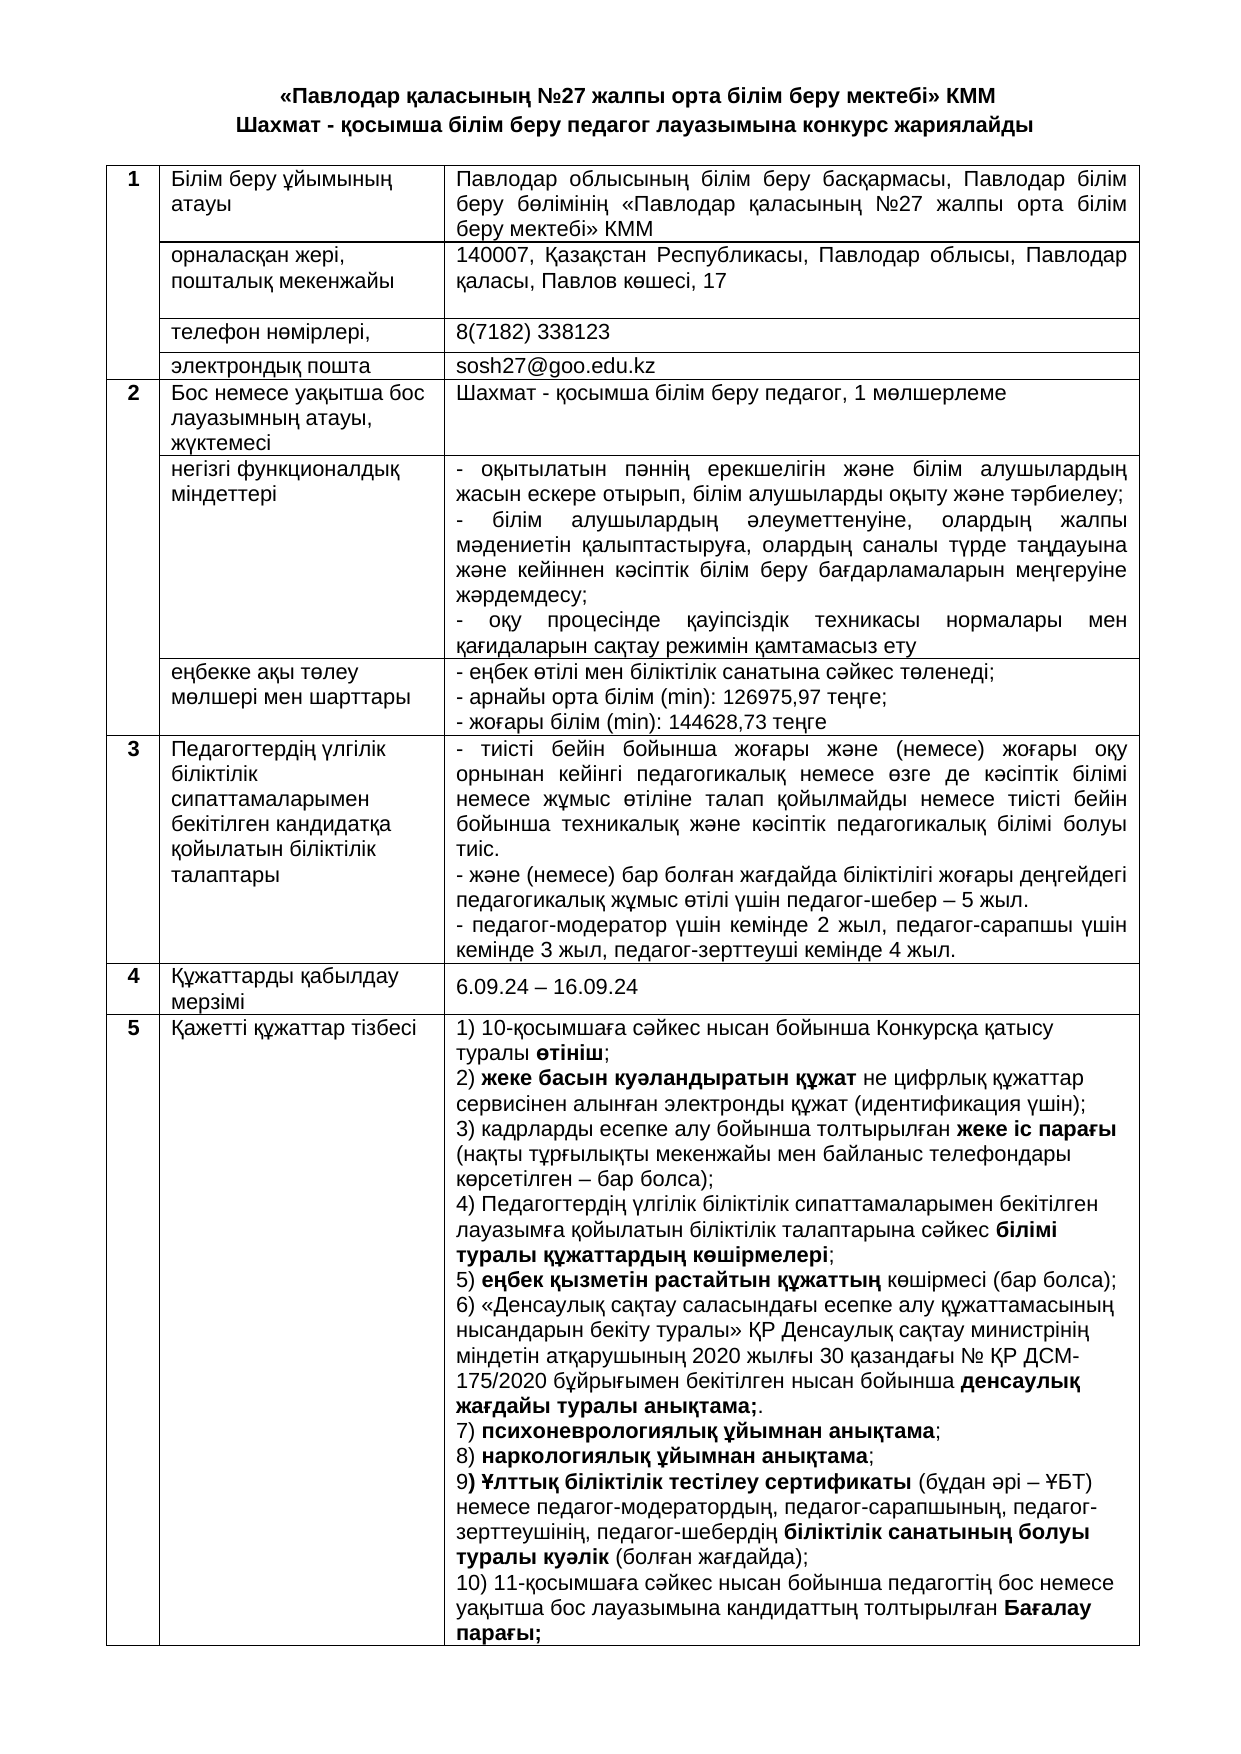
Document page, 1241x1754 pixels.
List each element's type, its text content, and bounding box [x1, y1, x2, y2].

table_cell 8(7182) 338123 [445, 319, 1139, 352]
table_cell Шахмат - қосымша білім беру педагог, 1 мөлшерлеме [445, 380, 1139, 455]
text Шахмат - қосымша білім беру педагог лауазымына конкурс жариялайды [118, 112, 1152, 137]
table_cell 6.09.24 – 16.09.24 [445, 964, 1139, 1014]
table_cell 4 [107, 964, 159, 1014]
table_cell негізгі функционалдық міндеттері [160, 456, 444, 658]
table_cell Құжаттарды қабылдау мерзімі [160, 964, 444, 1014]
table_cell - еңбек өтілі мен біліктілік санатына сәйкес төленеді; - арнайы орта білім (min): 126975,97 теңге; - жоғары білім (min): 144628,73 теңге [445, 659, 1139, 734]
table_cell еңбекке ақы төлеу мөлшері мен шарттары [160, 659, 444, 734]
table_cell - оқытылатын пәннің ерекшелігін және білім алушылардың жасын ескере отырып, білім алушыларды оқыту және тәрбиелеу; - білім алушылардың әлеуметтенуіне, олардың жалпы мәдениетін қалыптастыруға, олардың саналы түрде таңдауына және кейіннен кәсіптік білім беру бағдарламаларын меңгеруіне жәрдемдесу; - оқу процесінде қауіпсіздік техникасы нормалары мен қағидаларын сақтау режимін қамтамасыз ету [445, 456, 1139, 658]
text «Павлодар қаласының №27 жалпы орта білім беру мектебі» КММ [118, 83, 1152, 108]
table_cell телефон нөмірлері, [160, 319, 444, 352]
table_header Білім беру ұйымының атауы [160, 166, 444, 241]
table_cell - тиісті бейін бойынша жоғары және (немесе) жоғары оқу орнынан кейінгі педагогикалық немесе өзге де кәсіптік білімі немесе жұмыс өтіліне талап қойылмайды немесе тиісті бейін бойынша техникалық және кәсіптік педагогикалық білімі болуы тиіс. - және (немесе) бар болған жағдайда біліктілігі жоғары деңгейдегі педагогикалық жұмыс өтілі үшін педагог-шебер – 5 жыл. - педагог-модератор үшін кемінде 2 жыл, педагог-сарапшы үшін кемінде 3 жыл, педагог-зерттеуші кемінде 4 жыл. [445, 736, 1139, 962]
table_cell орналасқан жері, пошталық мекенжайы [160, 243, 444, 318]
table_cell Педагогтердің үлгілік біліктілік сипаттамаларымен бекітілген кандидатқа қойылатын біліктілік талаптары [160, 736, 444, 962]
table_header Павлодар облысының білім беру басқармасы, Павлодар білім беру бөлімінің «Павлодар қаласының №27 жалпы орта білім беру мектебі» КММ [445, 166, 1139, 241]
table_cell 5 [107, 1015, 159, 1645]
table_header 1 [107, 166, 159, 378]
table_cell Қажетті құжаттар тізбесі [160, 1015, 444, 1645]
table_cell 140007, Қазақстан Республикасы, Павлодар облысы, Павлодар қаласы, Павлов көшесі, 17 [445, 243, 1139, 318]
table_cell электрондық пошта [160, 353, 444, 378]
table_cell 2 [107, 380, 159, 734]
table_cell 1) 10-қосымшаға сәйкес нысан бойынша Конкурсқа қатысу туралы өтініш; 2) жеке басын куәландыратын құжат не цифрлық құжаттар сервисінен алынған электронды құжат (идентификация үшін); 3) кадрларды есепке алу бойынша толтырылған жеке іс парағы (нақты тұрғылықты мекенжайы мен байланыс телефондары көрсетілген – бар болса); 4) Педагогтердің үлгілік біліктілік сипаттамаларымен бекітілген лауазымға қойылатын біліктілік талаптарына сәйкес білімі туралы құжаттардың көшірмелері; 5) еңбек қызметін растайтын құжаттың көшірмесі (бар болса); 6) «Денсаулық сақтау саласындағы есепке алу құжаттамасының нысандарын бекіту туралы» ҚР Денсаулық сақтау министрінің міндетін атқарушының 2020 жылғы 30 қазандағы № ҚР ДСМ-175/2020 бұйрығымен бекітілген нысан бойынша денсаулық жағдайы туралы анықтама;. 7) психоневрологиялық ұйымнан анықтама; 8) наркологиялық ұйымнан анықтама; 9) Ұлттық біліктілік тестілеу сертификаты (бұдан әрі – ҰБТ) немесе педагог-модератордың, педагог-сарапшының, педагог-зерттеушінің, педагог-шебердің біліктілік санатының болуы туралы куәлік (болған жағдайда); 10) 11-қосымшаға сәйкес нысан бойынша педагогтің бос немесе уақытша бос лауазымына кандидаттың толтырылған Бағалау парағы; [445, 1015, 1139, 1645]
table_cell sosh27@goo.edu.kz [445, 353, 1139, 378]
table_cell 3 [107, 736, 159, 962]
table_cell Бос немесе уақытша бос лауазымның атауы, жүктемесі [160, 380, 444, 455]
